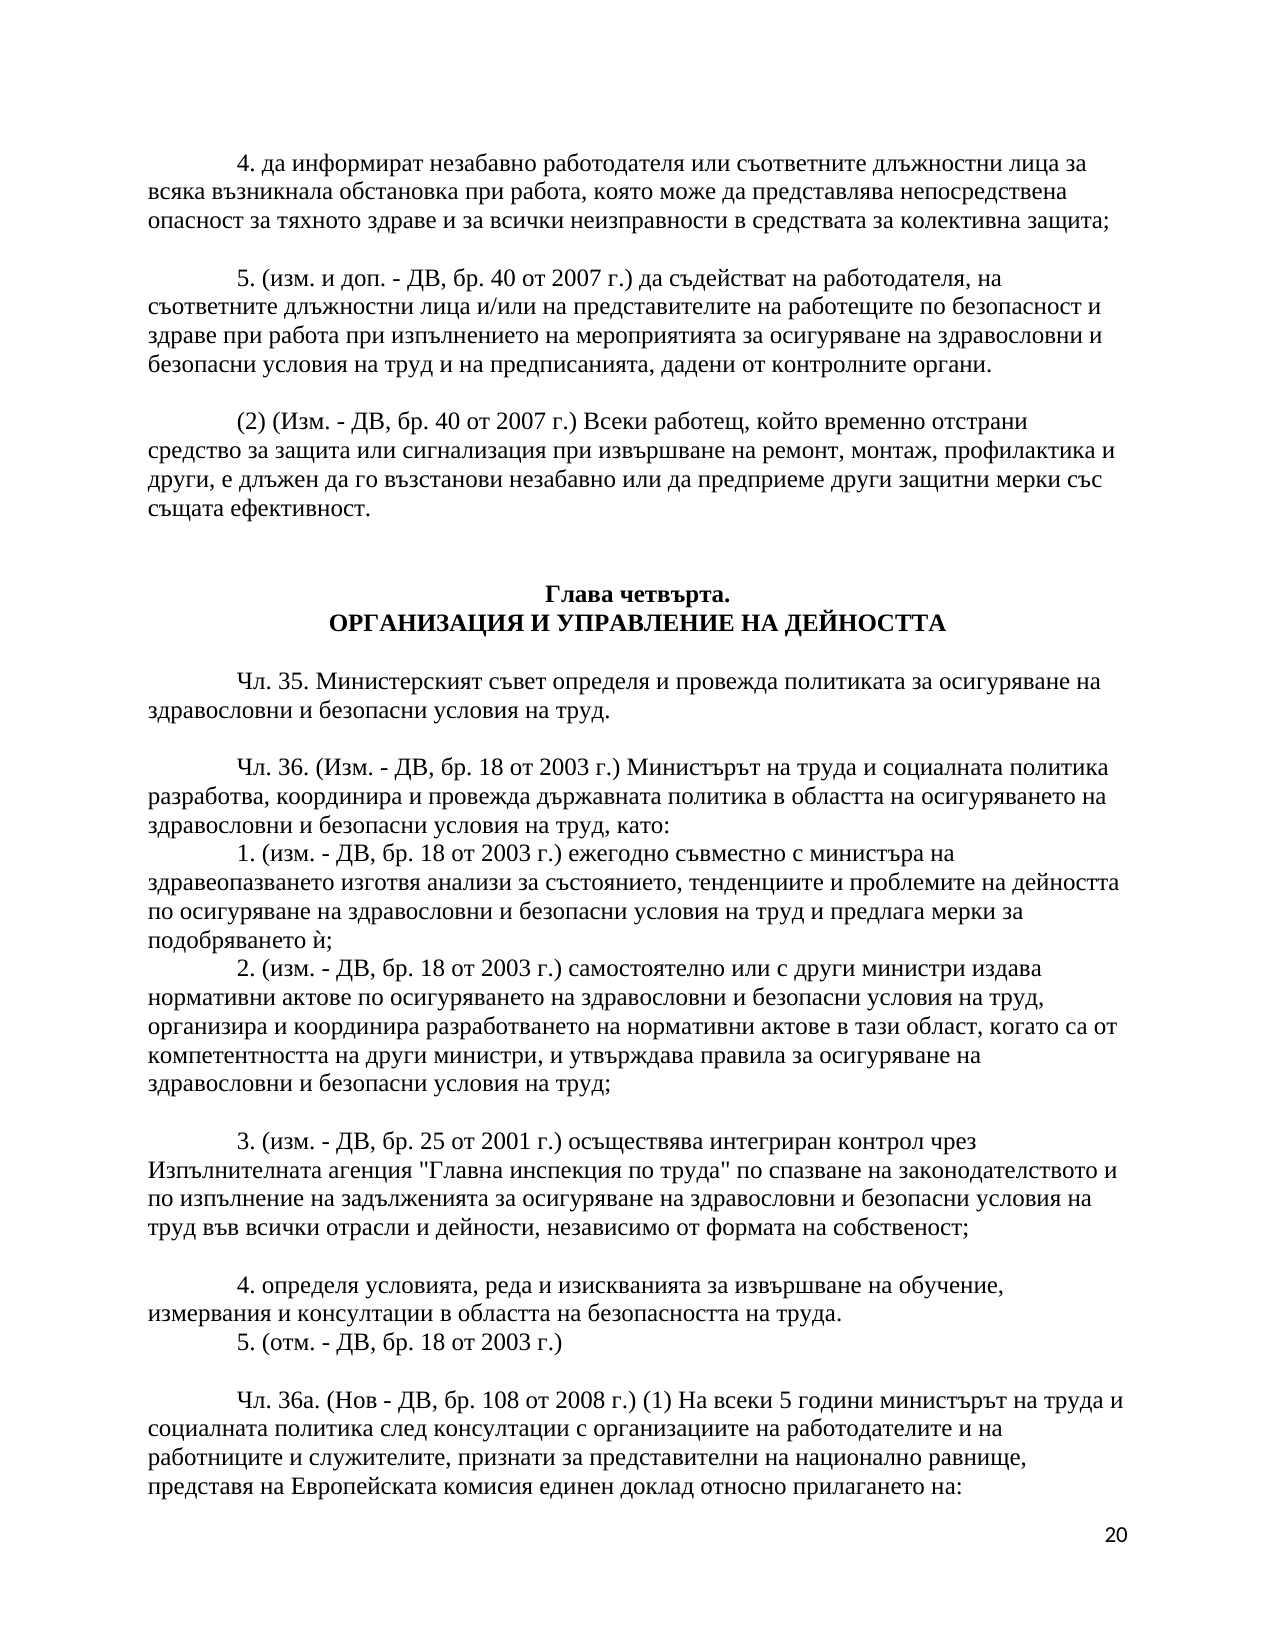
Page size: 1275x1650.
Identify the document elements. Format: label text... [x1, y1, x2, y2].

text (2) (Изм. - ДВ, бр. 40 от 2007 г.) Всеки работещ, който временно отстрани средство за защита или сигнализация при извършване на ремонт, монтаж, профилактика и други, е длъжен да го възстанови незабавно или да предприеме други защитни мерки със същата ефективност. [148, 406, 1127, 521]
text Чл. 35. Министерският съвет определя и провежда политиката за осигуряване на здравословни и безопасни условия на труд. [148, 666, 1127, 723]
text 4. да информират незабавно работодателя или съответните длъжностни лица за всяка възникнала обстановка при работа, която може да представлява непосредствена опасност за тяхното здраве и за всички неизправности в средствата за колективна защита; [148, 148, 1127, 234]
text 1. (изм. - ДВ, бр. 18 от 2003 г.) ежегодно съвместно с министъра на здравеопазването изготвя анализи за състоянието, тенденциите и проблемите на дейността по осигуряване на здравословни и безопасни условия на труд и предлага мерки за подобряването ѝ; [148, 838, 1127, 953]
text Чл. 36. (Изм. - ДВ, бр. 18 от 2003 г.) Министърът на труда и социалната политика разработва, координира и провежда държавната политика в областта на осигуряването на здравословни и безопасни условия на труд, като: [148, 752, 1127, 838]
text 3. (изм. - ДВ, бр. 25 от 2001 г.) осъществява интегриран контрол чрез Изпълнителната агенция "Главна инспекция по труда" по спазване на законодателството и по изпълнение на задълженията за осигуряване на здравословни и безопасни условия на труд във всички отрасли и дейности, независимо от формата на собственост; [148, 1126, 1127, 1241]
text Глава четвърта. ОРГАНИЗАЦИЯ И УПРАВЛЕНИЕ НА ДЕЙНОСТТА [148, 579, 1127, 637]
text 5. (отм. - ДВ, бр. 18 от 2003 г.) [148, 1327, 1127, 1356]
text 2. (изм. - ДВ, бр. 18 от 2003 г.) самостоятелно или с други министри издава нормативни актове по осигуряването на здравословни и безопасни условия на труд, организира и координира разработването на нормативни актове в тази област, когато са от компетентността на други министри, и утвърждава правила за осигуряване на здравословни и безопасни условия на труд; [148, 953, 1127, 1097]
text 5. (изм. и доп. - ДВ, бр. 40 от 2007 г.) да съдействат на работодателя, на съответните длъжностни лица и/или на представителите на работещите по безопасност и здраве при работа при изпълнението на мероприятията за осигуряване на здравословни и безопасни условия на труд и на предписанията, дадени от контролните органи. [148, 263, 1127, 378]
text 4. определя условията, реда и изискванията за извършване на обучение, измервания и консултации в областта на безопасността на труда. [148, 1270, 1127, 1327]
text Чл. 36а. (Нов - ДВ, бр. 108 от 2008 г.) (1) На всеки 5 години министърът на труда и социалната политика след консултации с организациите на работодателите и на работниците и служителите, признати за представителни на национално равнище, представя на Европейската комисия единен доклад относно прилагането на: [148, 1385, 1127, 1500]
